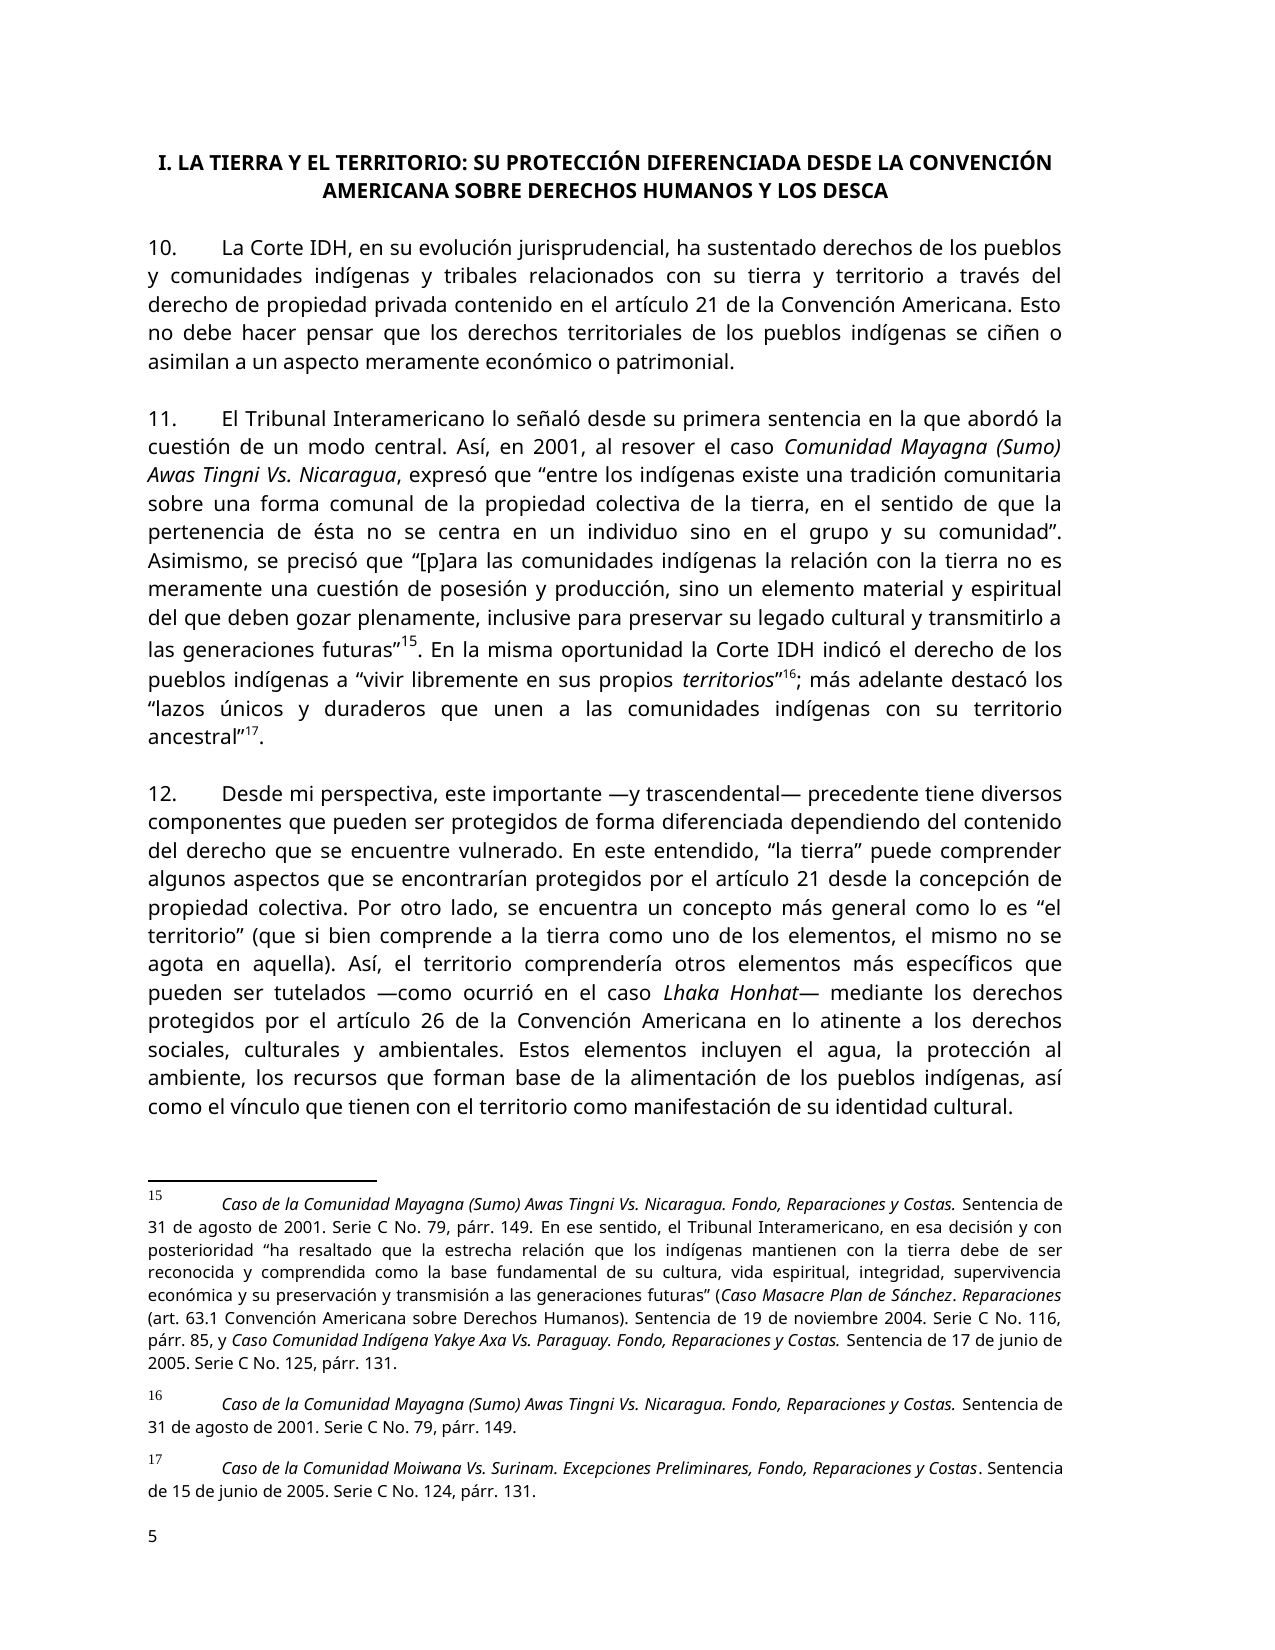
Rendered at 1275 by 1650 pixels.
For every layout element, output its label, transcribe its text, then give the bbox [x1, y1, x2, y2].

list 12. Desde mi perspectiva, este importante —y trascendental— precedente tiene diversos componentes que pueden ser protegidos de forma diferenciada dependiendo del contenido del derecho que se encuentre vulnerado. En este entendido, “la tierra” puede comprender algunos aspectos que se encontrarían protegidos por el artículo 21 desde la concepción de propiedad colectiva. Por otro lado, se encuentra un concepto más general como lo es “el territorio” (que si bien comprende a la tierra como uno de los elementos, el mismo no se agota en aquella). Así, el territorio comprendería otros elementos más específicos que pueden ser tutelados —como ocurrió en el caso Lhaka Honhat— mediante los derechos protegidos por el artículo 26 de la Convención Americana en lo atinente a los derechos sociales, culturales y ambientales. Estos elementos incluyen el agua, la protección al ambiente, los recursos que forman base de la alimentación de los pueblos indígenas, así como el vínculo que tienen con el territorio como manifestación de su identidad cultural. [148, 779, 1063, 1120]
text 11. El Tribunal Interamericano lo señaló desde su primera sentencia en la que abordó la cuestión de un modo central. Así, en 2001, al resover el caso Comunidad Mayagna (Sumo) Awas Tingni Vs. Nicaragua, expresó que “entre los indígenas existe una tradición comunitaria sobre una forma comunal de la propiedad colectiva de la tierra, en el sentido de que la pertenencia de ésta no se centra en un individuo sino en el grupo y su comunidad”. Asimismo, se precisó que “[p]ara las comunidades indígenas la relación con la tierra no es meramente una cuestión de posesión y producción, sino un elemento material y espiritual del que deben gozar plenamente, inclusive para preservar su legado cultural y transmitirlo a las generaciones futuras”. En la misma oportunidad la Corte IDH indicó el derecho de los pueblos indígenas a “vivir libremente en sus propios territorios”; más adelante destacó los “lazos únicos y duraderos que unen a las comunidades indígenas con su territorio ancestral”. [148, 404, 1063, 751]
text I. LA TIERRA Y EL TERRITORIO: SU PROTECCIÓN DIFERENCIADA DESDE LA CONVENCIÓN AMERICANA SOBRE DERECHOS HUMANOS Y LOS DESCA [148, 148, 1063, 204]
text 10. La Corte IDH, en su evolución jurisprudencial, ha sustentado derechos de los pueblos y comunidades indígenas y tribales relacionados con su tierra y territorio a través del derecho de propiedad privada contenido en el artículo 21 de la Convención Americana. Esto no debe hacer pensar que los derechos territoriales de los pueblos indígenas se ciñen o asimilan a un aspecto meramente económico o patrimonial. [148, 233, 1063, 375]
